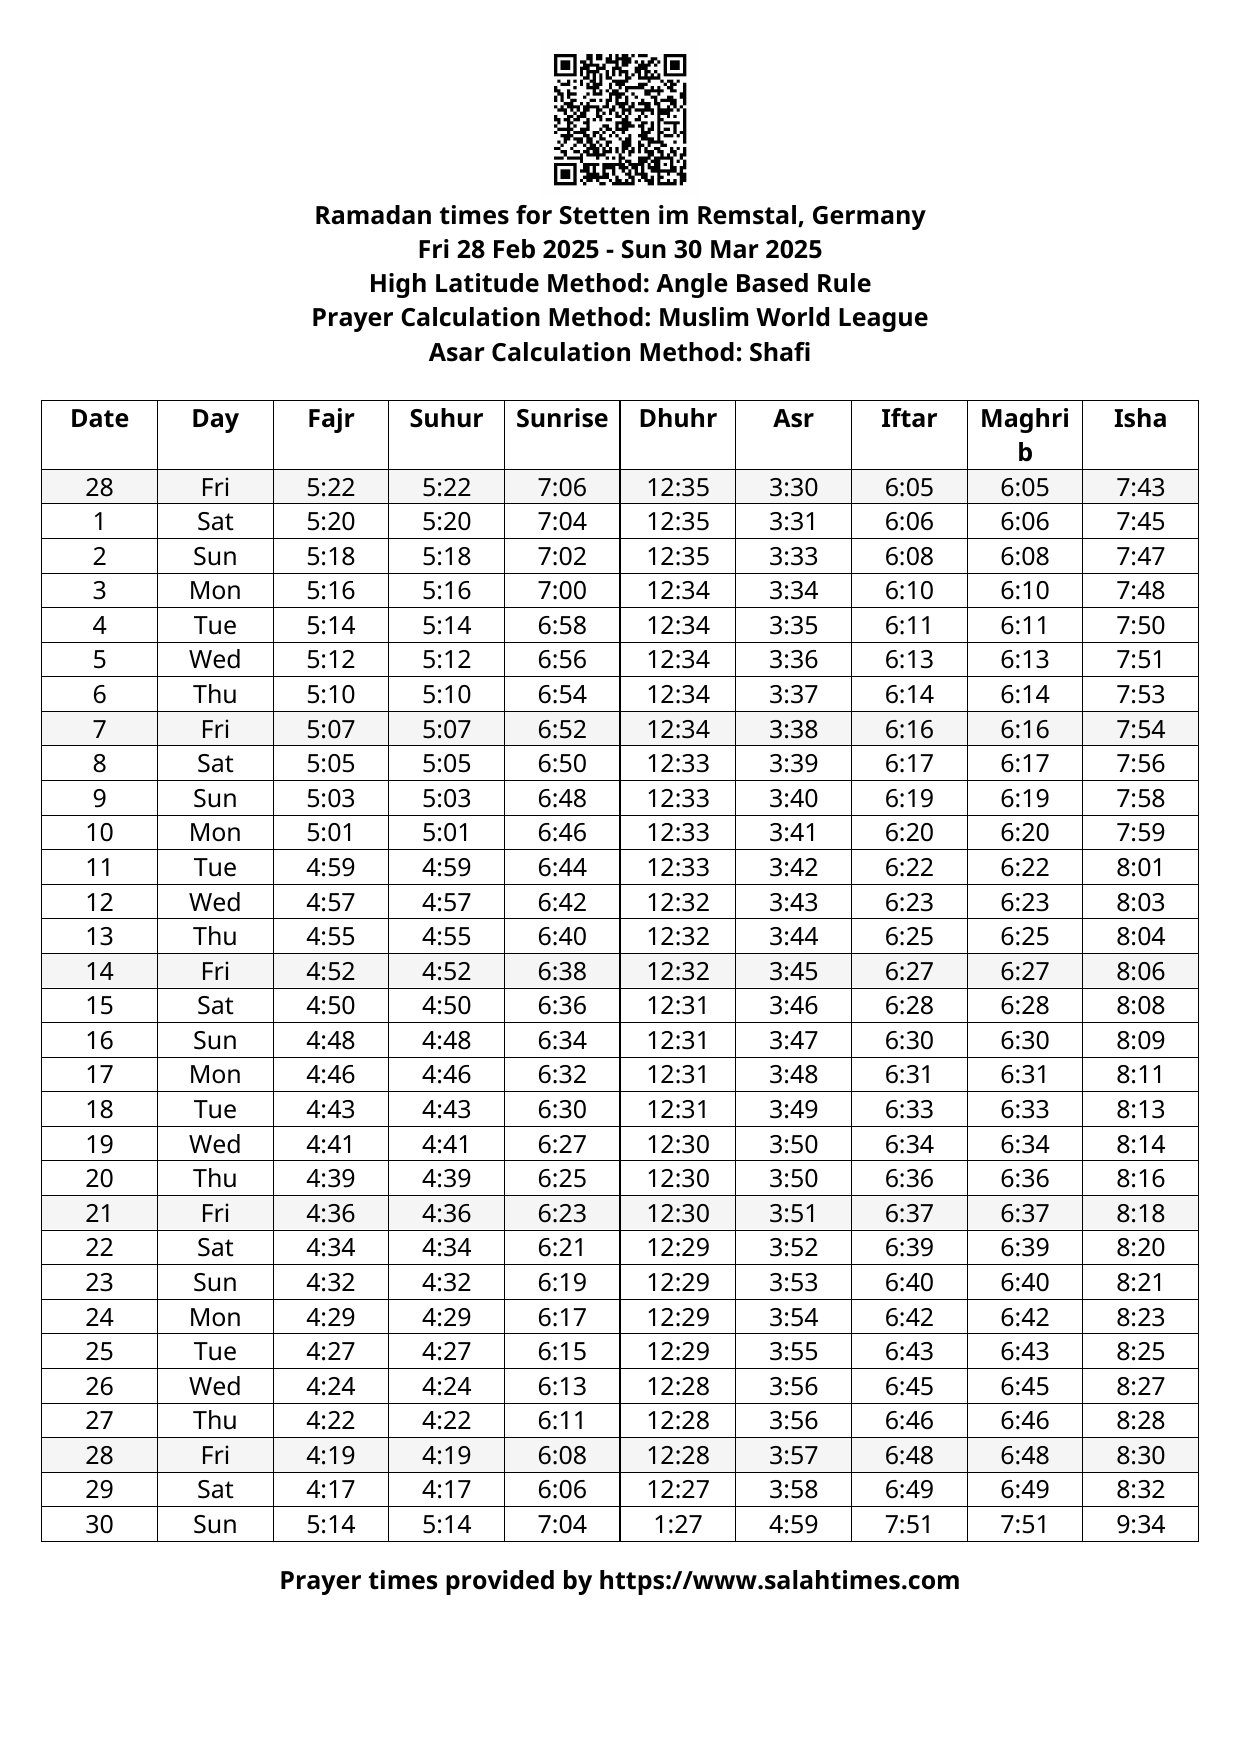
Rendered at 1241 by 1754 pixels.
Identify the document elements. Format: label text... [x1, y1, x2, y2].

table_cell 6:36 [505, 989, 619, 1022]
table_cell 5:03 [389, 781, 504, 814]
table_cell 18 [42, 1092, 157, 1126]
table_cell 12 [42, 885, 157, 918]
table_cell 4:48 [274, 1023, 388, 1057]
table_cell Sun [158, 781, 273, 814]
table_cell 3:45 [736, 954, 851, 987]
table_cell Sat [158, 504, 273, 538]
table_cell 12:32 [621, 885, 735, 918]
table_cell 27 [42, 1404, 157, 1437]
table_cell 6:17 [852, 746, 967, 780]
table_cell 6:30 [852, 1023, 967, 1057]
table_cell 3:57 [736, 1438, 851, 1472]
table_cell Thu [158, 919, 273, 953]
table_cell Fri [158, 712, 273, 745]
table_cell 8:20 [1083, 1231, 1198, 1264]
table_cell 3:48 [736, 1058, 851, 1091]
table_cell Tue [158, 1334, 273, 1368]
table_cell 12:30 [621, 1127, 735, 1160]
table_cell 5:18 [274, 539, 388, 572]
table_cell 12:34 [621, 712, 735, 745]
table_cell Sun [158, 1265, 273, 1299]
table_cell Sat [158, 1473, 273, 1506]
table_cell 8:28 [1083, 1404, 1198, 1437]
table_cell 2 [42, 539, 157, 572]
text High Latitude Method: Angle Based Rule [42, 266, 1198, 300]
table_cell 3:41 [736, 816, 851, 849]
table_cell 12:31 [621, 1092, 735, 1126]
table_cell 6:34 [505, 1023, 619, 1057]
table_cell Sun [158, 1023, 273, 1057]
table_cell Mon [158, 1058, 273, 1091]
table_cell 6:27 [852, 954, 967, 987]
table_cell 5:05 [389, 746, 504, 780]
table_cell 7:56 [1083, 746, 1198, 780]
table_cell 12:27 [621, 1473, 735, 1506]
table_cell Fri [158, 470, 273, 503]
table_header Fajr [274, 401, 388, 469]
table_cell 12:35 [621, 504, 735, 538]
table_cell 5:12 [389, 643, 504, 676]
table_cell 3:58 [736, 1473, 851, 1506]
table_cell 12:31 [621, 1023, 735, 1057]
table_cell 3:35 [736, 608, 851, 642]
table_cell 3:31 [736, 504, 851, 538]
table_cell 4:34 [389, 1231, 504, 1264]
table_cell 12:29 [621, 1334, 735, 1368]
table_cell 6:40 [852, 1265, 967, 1299]
table_cell 4:59 [389, 850, 504, 884]
table_cell Fri [158, 954, 273, 987]
table_cell 6:15 [505, 1334, 619, 1368]
table_cell 12:31 [621, 1058, 735, 1091]
table_header Isha [1083, 401, 1198, 469]
table_cell 4:29 [274, 1300, 388, 1333]
table_cell 6:37 [968, 1196, 1082, 1229]
table_cell Wed [158, 885, 273, 918]
table_cell 6:42 [505, 885, 619, 918]
table_cell 6:30 [968, 1023, 1082, 1057]
table_cell 20 [42, 1161, 157, 1195]
table_cell 14 [42, 954, 157, 987]
table_cell 6:31 [968, 1058, 1082, 1091]
table_cell 4:43 [389, 1092, 504, 1126]
table_cell 6:14 [852, 677, 967, 711]
table_cell 7:51 [968, 1507, 1082, 1541]
table_cell 12:28 [621, 1404, 735, 1437]
table_header Dhuhr [621, 401, 735, 469]
table_cell 24 [42, 1300, 157, 1333]
table_cell 7:04 [505, 504, 619, 538]
table_cell 8:06 [1083, 954, 1198, 987]
table_cell 4:22 [274, 1404, 388, 1437]
table_cell 13 [42, 919, 157, 953]
table_cell 6:23 [968, 885, 1082, 918]
table_cell Tue [158, 608, 273, 642]
table_cell 5:12 [274, 643, 388, 676]
table_cell 6:16 [852, 712, 967, 745]
table_cell 6:46 [505, 816, 619, 849]
table_cell 6:36 [968, 1161, 1082, 1195]
table_cell 6:38 [505, 954, 619, 987]
table_cell 4:36 [389, 1196, 504, 1229]
table_cell 6:33 [968, 1092, 1082, 1126]
table_cell 6:42 [852, 1300, 967, 1333]
text Prayer times provided by https://www.salahtimes.com [42, 1563, 1198, 1597]
table_header Maghrib [968, 401, 1082, 469]
table_cell 4:32 [274, 1265, 388, 1299]
table_cell 4:24 [274, 1369, 388, 1402]
table_cell 5:07 [389, 712, 504, 745]
table_cell 6:46 [968, 1404, 1082, 1437]
table_cell 6:34 [968, 1127, 1082, 1160]
table_cell 6:54 [505, 677, 619, 711]
table_cell 6:19 [968, 781, 1082, 814]
table_cell Wed [158, 643, 273, 676]
table_cell 6:43 [968, 1334, 1082, 1368]
table_cell 4:27 [274, 1334, 388, 1368]
table_cell 7:47 [1083, 539, 1198, 572]
table_cell 8:32 [1083, 1473, 1198, 1506]
table_cell 3:47 [736, 1023, 851, 1057]
table_cell 6:16 [968, 712, 1082, 745]
table_cell 6:23 [852, 885, 967, 918]
table_cell 6:25 [968, 919, 1082, 953]
table_cell 4:59 [274, 850, 388, 884]
table_cell 6:08 [968, 539, 1082, 572]
table_cell 6:19 [852, 781, 967, 814]
table_cell 28 [42, 1438, 157, 1472]
table_cell 8:18 [1083, 1196, 1198, 1229]
table_cell 6:14 [968, 677, 1082, 711]
table_cell 6:06 [968, 504, 1082, 538]
table_cell Wed [158, 1127, 273, 1160]
table_cell 12:33 [621, 850, 735, 884]
table_cell 3:50 [736, 1127, 851, 1160]
table_cell 6:13 [852, 643, 967, 676]
table_cell 7:53 [1083, 677, 1198, 711]
table_cell 6:48 [968, 1438, 1082, 1472]
table_cell 6:46 [852, 1404, 967, 1437]
table_cell 4:39 [274, 1161, 388, 1195]
table_cell 22 [42, 1231, 157, 1264]
table_cell Sat [158, 989, 273, 1022]
table_cell 3:54 [736, 1300, 851, 1333]
table_cell 4:48 [389, 1023, 504, 1057]
table_header Day [158, 401, 273, 469]
table_cell 5:03 [274, 781, 388, 814]
table_cell 3:37 [736, 677, 851, 711]
table_cell 6:17 [505, 1300, 619, 1333]
table_cell 6:45 [852, 1369, 967, 1402]
table_header Sunrise [505, 401, 619, 469]
table_cell 6:23 [505, 1196, 619, 1229]
table_cell 9:34 [1083, 1507, 1198, 1541]
table_cell 6:21 [505, 1231, 619, 1264]
table_cell 4:55 [389, 919, 504, 953]
table_cell 11 [42, 850, 157, 884]
table_cell 6:10 [852, 574, 967, 607]
table_cell 12:30 [621, 1161, 735, 1195]
table_header Suhur [389, 401, 504, 469]
table_cell 6:34 [852, 1127, 967, 1160]
table_cell 4:24 [389, 1369, 504, 1402]
table_cell 12:34 [621, 574, 735, 607]
table_cell Tue [158, 850, 273, 884]
table_cell 4:52 [274, 954, 388, 987]
table_cell 12:33 [621, 781, 735, 814]
table_cell 6:27 [968, 954, 1082, 987]
table_cell 6:20 [968, 816, 1082, 849]
table_cell 6:50 [505, 746, 619, 780]
table_cell 12:28 [621, 1438, 735, 1472]
table_cell 6:39 [968, 1231, 1082, 1264]
table_cell 12:34 [621, 608, 735, 642]
table_cell 3:46 [736, 989, 851, 1022]
table_cell 6:25 [505, 1161, 619, 1195]
table_cell 6:13 [968, 643, 1082, 676]
table_cell 25 [42, 1334, 157, 1368]
table_cell 4:39 [389, 1161, 504, 1195]
table_cell 3 [42, 574, 157, 607]
table_cell 5:07 [274, 712, 388, 745]
table_cell 6:37 [852, 1196, 967, 1229]
table_cell 3:33 [736, 539, 851, 572]
table_cell 6:40 [968, 1265, 1082, 1299]
table_cell Sat [158, 746, 273, 780]
table_cell Mon [158, 574, 273, 607]
table_cell 19 [42, 1127, 157, 1160]
table_cell 6:49 [852, 1473, 967, 1506]
table_cell 3:55 [736, 1334, 851, 1368]
table_cell 8:04 [1083, 919, 1198, 953]
table_cell Sat [158, 1231, 273, 1264]
table_cell 6:11 [968, 608, 1082, 642]
table_cell 4:19 [274, 1438, 388, 1472]
table_cell 3:49 [736, 1092, 851, 1126]
table_cell 3:42 [736, 850, 851, 884]
table_cell 12:34 [621, 677, 735, 711]
table_cell 12:28 [621, 1369, 735, 1402]
table_cell 3:56 [736, 1404, 851, 1437]
text Fri 28 Feb 2025 - Sun 30 Mar 2025 [42, 232, 1198, 266]
table_cell 4:46 [389, 1058, 504, 1091]
text Asar Calculation Method: Shafi [42, 334, 1198, 368]
table_cell 4:57 [274, 885, 388, 918]
table_cell 8:27 [1083, 1369, 1198, 1402]
table_cell 12:31 [621, 989, 735, 1022]
table_cell 12:33 [621, 746, 735, 780]
table_cell 3:36 [736, 643, 851, 676]
table_cell 7:51 [852, 1507, 967, 1541]
table_cell 3:34 [736, 574, 851, 607]
table_cell Mon [158, 816, 273, 849]
table_cell 8:09 [1083, 1023, 1198, 1057]
table_cell 6:13 [505, 1369, 619, 1402]
table_cell 6:08 [852, 539, 967, 572]
table_cell 5:01 [274, 816, 388, 849]
table_cell Wed [158, 1369, 273, 1402]
table_cell 6:19 [505, 1265, 619, 1299]
table_cell 10 [42, 816, 157, 849]
text Prayer Calculation Method: Muslim World League [42, 300, 1198, 334]
table_cell 7:59 [1083, 816, 1198, 849]
table_cell 28 [42, 470, 157, 503]
table_cell 6:30 [505, 1092, 619, 1126]
table_cell Sun [158, 1507, 273, 1541]
table_header Asr [736, 401, 851, 469]
table_cell 4:22 [389, 1404, 504, 1437]
table_cell 12:29 [621, 1300, 735, 1333]
table_cell 6:43 [852, 1334, 967, 1368]
table_cell 3:56 [736, 1369, 851, 1402]
table_cell 6:58 [505, 608, 619, 642]
table_cell 6:10 [968, 574, 1082, 607]
table_cell 12:29 [621, 1265, 735, 1299]
table_cell 21 [42, 1196, 157, 1229]
table_cell 6:31 [852, 1058, 967, 1091]
table_cell 7:02 [505, 539, 619, 572]
table_cell 5:20 [389, 504, 504, 538]
table_cell 6 [42, 677, 157, 711]
table_cell 4:59 [736, 1507, 851, 1541]
table_cell 8:16 [1083, 1161, 1198, 1195]
table_cell 7:50 [1083, 608, 1198, 642]
table_cell 29 [42, 1473, 157, 1506]
table_cell 4:50 [274, 989, 388, 1022]
table_cell Thu [158, 677, 273, 711]
table_cell 5:05 [274, 746, 388, 780]
table_cell 8:08 [1083, 989, 1198, 1022]
text Ramadan times for Stetten im Remstal, Germany [42, 198, 1198, 232]
table_cell 5:01 [389, 816, 504, 849]
table_cell 7:51 [1083, 643, 1198, 676]
table_cell 5:14 [389, 608, 504, 642]
table_cell 6:44 [505, 850, 619, 884]
table_cell 3:52 [736, 1231, 851, 1264]
table_cell 6:05 [852, 470, 967, 503]
table_cell 6:08 [505, 1438, 619, 1472]
table_cell 23 [42, 1265, 157, 1299]
table_cell 7:43 [1083, 470, 1198, 503]
table_cell 8:01 [1083, 850, 1198, 884]
table_cell 3:43 [736, 885, 851, 918]
table_cell 7:06 [505, 470, 619, 503]
table_cell 3:30 [736, 470, 851, 503]
table_cell 12:35 [621, 539, 735, 572]
table_cell 5 [42, 643, 157, 676]
table_cell 15 [42, 989, 157, 1022]
table_cell 6:11 [505, 1404, 619, 1437]
table_cell 3:53 [736, 1265, 851, 1299]
table_cell 6:06 [852, 504, 967, 538]
table_cell 8:23 [1083, 1300, 1198, 1333]
table_cell 8:11 [1083, 1058, 1198, 1091]
table_cell 5:18 [389, 539, 504, 572]
table_cell 8:13 [1083, 1092, 1198, 1126]
table_cell 4:41 [389, 1127, 504, 1160]
table_cell 5:14 [274, 1507, 388, 1541]
table_cell 4:27 [389, 1334, 504, 1368]
table_cell 6:36 [852, 1161, 967, 1195]
table_cell 4:17 [274, 1473, 388, 1506]
table_cell 26 [42, 1369, 157, 1402]
table_cell 6:32 [505, 1058, 619, 1091]
table_cell 4:29 [389, 1300, 504, 1333]
table_cell 4:32 [389, 1265, 504, 1299]
table_cell 4:36 [274, 1196, 388, 1229]
table_cell 7:48 [1083, 574, 1198, 607]
table_cell 3:44 [736, 919, 851, 953]
table_cell 6:52 [505, 712, 619, 745]
picture [542, 41, 699, 198]
table_cell 6:22 [968, 850, 1082, 884]
table_cell 5:10 [274, 677, 388, 711]
table_header Date [42, 401, 157, 469]
table_cell Fri [158, 1438, 273, 1472]
table_cell 8 [42, 746, 157, 780]
table_cell 6:33 [852, 1092, 967, 1126]
table_cell 12:32 [621, 954, 735, 987]
table_cell 6:25 [852, 919, 967, 953]
table_cell 8:14 [1083, 1127, 1198, 1160]
table_cell 5:22 [389, 470, 504, 503]
table_cell 4:52 [389, 954, 504, 987]
table_cell Mon [158, 1300, 273, 1333]
table_cell 12:34 [621, 643, 735, 676]
table_cell Fri [158, 1196, 273, 1229]
table_cell 4:57 [389, 885, 504, 918]
table_cell 7:45 [1083, 504, 1198, 538]
table_cell 8:25 [1083, 1334, 1198, 1368]
table_cell 5:22 [274, 470, 388, 503]
table_cell 8:03 [1083, 885, 1198, 918]
table_cell Thu [158, 1404, 273, 1437]
table_cell 5:20 [274, 504, 388, 538]
table_cell 5:10 [389, 677, 504, 711]
table_cell 7:00 [505, 574, 619, 607]
table_cell 6:49 [968, 1473, 1082, 1506]
table_cell 3:39 [736, 746, 851, 780]
table_cell 6:56 [505, 643, 619, 676]
table_cell Sun [158, 539, 273, 572]
table_cell 12:30 [621, 1196, 735, 1229]
table_cell 5:16 [274, 574, 388, 607]
table_cell 5:16 [389, 574, 504, 607]
table_cell 8:30 [1083, 1438, 1198, 1472]
table_cell 4:50 [389, 989, 504, 1022]
table_cell 6:28 [852, 989, 967, 1022]
table_cell 12:33 [621, 816, 735, 849]
table_cell 4 [42, 608, 157, 642]
table_cell Tue [158, 1092, 273, 1126]
table_cell 1:27 [621, 1507, 735, 1541]
table_cell 6:40 [505, 919, 619, 953]
table_cell 6:48 [505, 781, 619, 814]
table_cell 8:21 [1083, 1265, 1198, 1299]
table_cell 7:58 [1083, 781, 1198, 814]
table_cell 6:05 [968, 470, 1082, 503]
table_cell 3:40 [736, 781, 851, 814]
table_cell 6:17 [968, 746, 1082, 780]
table_cell 6:22 [852, 850, 967, 884]
table_cell 4:41 [274, 1127, 388, 1160]
table_cell 30 [42, 1507, 157, 1541]
table_cell 17 [42, 1058, 157, 1091]
table_cell 3:50 [736, 1161, 851, 1195]
table_cell 12:35 [621, 470, 735, 503]
table_cell 7:04 [505, 1507, 619, 1541]
table_cell 6:42 [968, 1300, 1082, 1333]
table_cell 6:20 [852, 816, 967, 849]
table_cell 6:45 [968, 1369, 1082, 1402]
table_cell 6:28 [968, 989, 1082, 1022]
table_header Iftar [852, 401, 967, 469]
table_cell 12:32 [621, 919, 735, 953]
table_cell 6:27 [505, 1127, 619, 1160]
table_cell 4:46 [274, 1058, 388, 1091]
table_cell 6:39 [852, 1231, 967, 1264]
table_cell 6:48 [852, 1438, 967, 1472]
table_cell 4:19 [389, 1438, 504, 1472]
table_cell 4:43 [274, 1092, 388, 1126]
table_cell 4:55 [274, 919, 388, 953]
table_cell Thu [158, 1161, 273, 1195]
table_cell 4:34 [274, 1231, 388, 1264]
table_cell 6:11 [852, 608, 967, 642]
table_cell 5:14 [274, 608, 388, 642]
table_cell 3:51 [736, 1196, 851, 1229]
table_cell 6:06 [505, 1473, 619, 1506]
table_cell 7 [42, 712, 157, 745]
table_cell 1 [42, 504, 157, 538]
table_cell 16 [42, 1023, 157, 1057]
table_cell 5:14 [389, 1507, 504, 1541]
table_cell 3:38 [736, 712, 851, 745]
table_cell 12:29 [621, 1231, 735, 1264]
table_cell 9 [42, 781, 157, 814]
table_cell 7:54 [1083, 712, 1198, 745]
table_cell 4:17 [389, 1473, 504, 1506]
